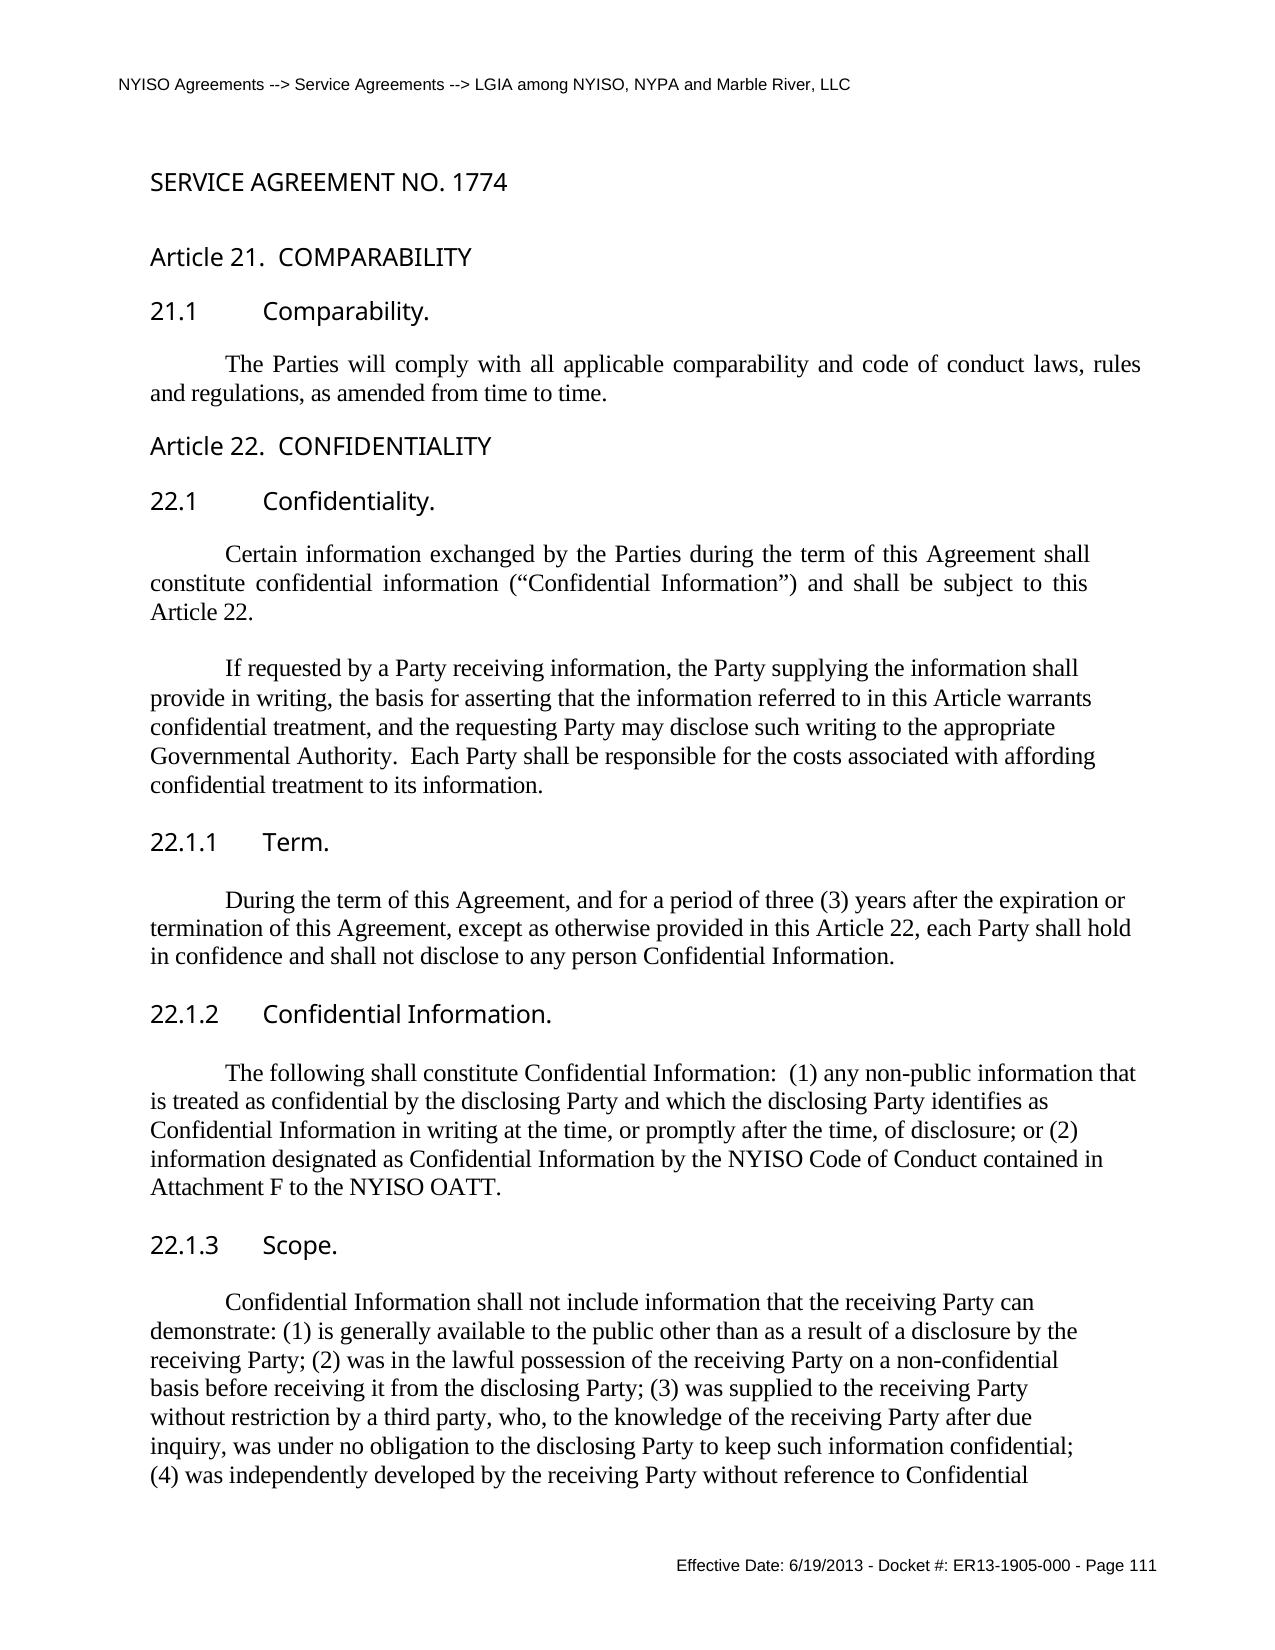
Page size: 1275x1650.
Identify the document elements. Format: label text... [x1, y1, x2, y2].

text (4) was independently developed by the receiving Party without reference to Confidential [150, 1460, 1275, 1489]
text 21.1 Comparability. [150, 297, 1275, 326]
text 22.1 Confidentiality. [150, 487, 1275, 516]
text Article 21. COMPARABILITY [150, 243, 1275, 272]
text 22.1.2 Confidential Information. [150, 1001, 1275, 1030]
text The following shall constitute Confidential Information: (1) any non-public information that is treated as confidential by the disclosing Party and which the disclosing Party identifies as Confidential Information in writing at the time, or promptly after the time, of disclosure; or (2) information designated as Confidential Information by the NYISO Code of Conduct contained in Attachment F to the NYISO OATT. [150, 1058, 1142, 1201]
text During the term of this Agreement, and for a period of three (3) years after the expiration or termination of this Agreement, except as otherwise provided in this Article 22, each Party shall hold in confidence and shall not disclose to any person Confidential Information. [150, 886, 1137, 970]
text Certain information exchanged by the Parties during the term of this Agreement shall constitute confidential information (“Confidential Information”) and shall be subject to this Article 22. [150, 539, 1099, 626]
text Article 22. CONFIDENTIALITY [150, 433, 1275, 462]
text The Parties will comply with all applicable comparability and code of conduct laws, rules and regulations, as amended from time to time. [150, 349, 1142, 407]
text 22.1.3 Scope. [150, 1231, 1275, 1260]
text 22.1.1 Term. [150, 828, 1275, 857]
text If requested by a Party receiving information, the Party supplying the information shall provide in writing, the basis for asserting that the information referred to in this Article warrants confidential treatment, and the requesting Party may disclose such writing to the appropriate Governmental Authority. Each Party shall be responsible for the costs associated with affording confidential treatment to its information. [150, 653, 1135, 799]
text Confidential Information shall not include information that the receiving Party can [225, 1287, 1275, 1316]
text demonstrate: (1) is generally available to the public other than as a result of a disclosure by the receiving Party; (2) was in the lawful possession of the receiving Party on a non-confidential basis before receiving it from the disclosing Party; (3) was supplied to the receiving Party without restriction by a third party, who, to the knowledge of the receiving Party after due inquiry, was under no obligation to the disclosing Party to keep such information confidential; [150, 1317, 1118, 1460]
text SERVICE AGREEMENT NO. 1774 [150, 168, 1275, 197]
